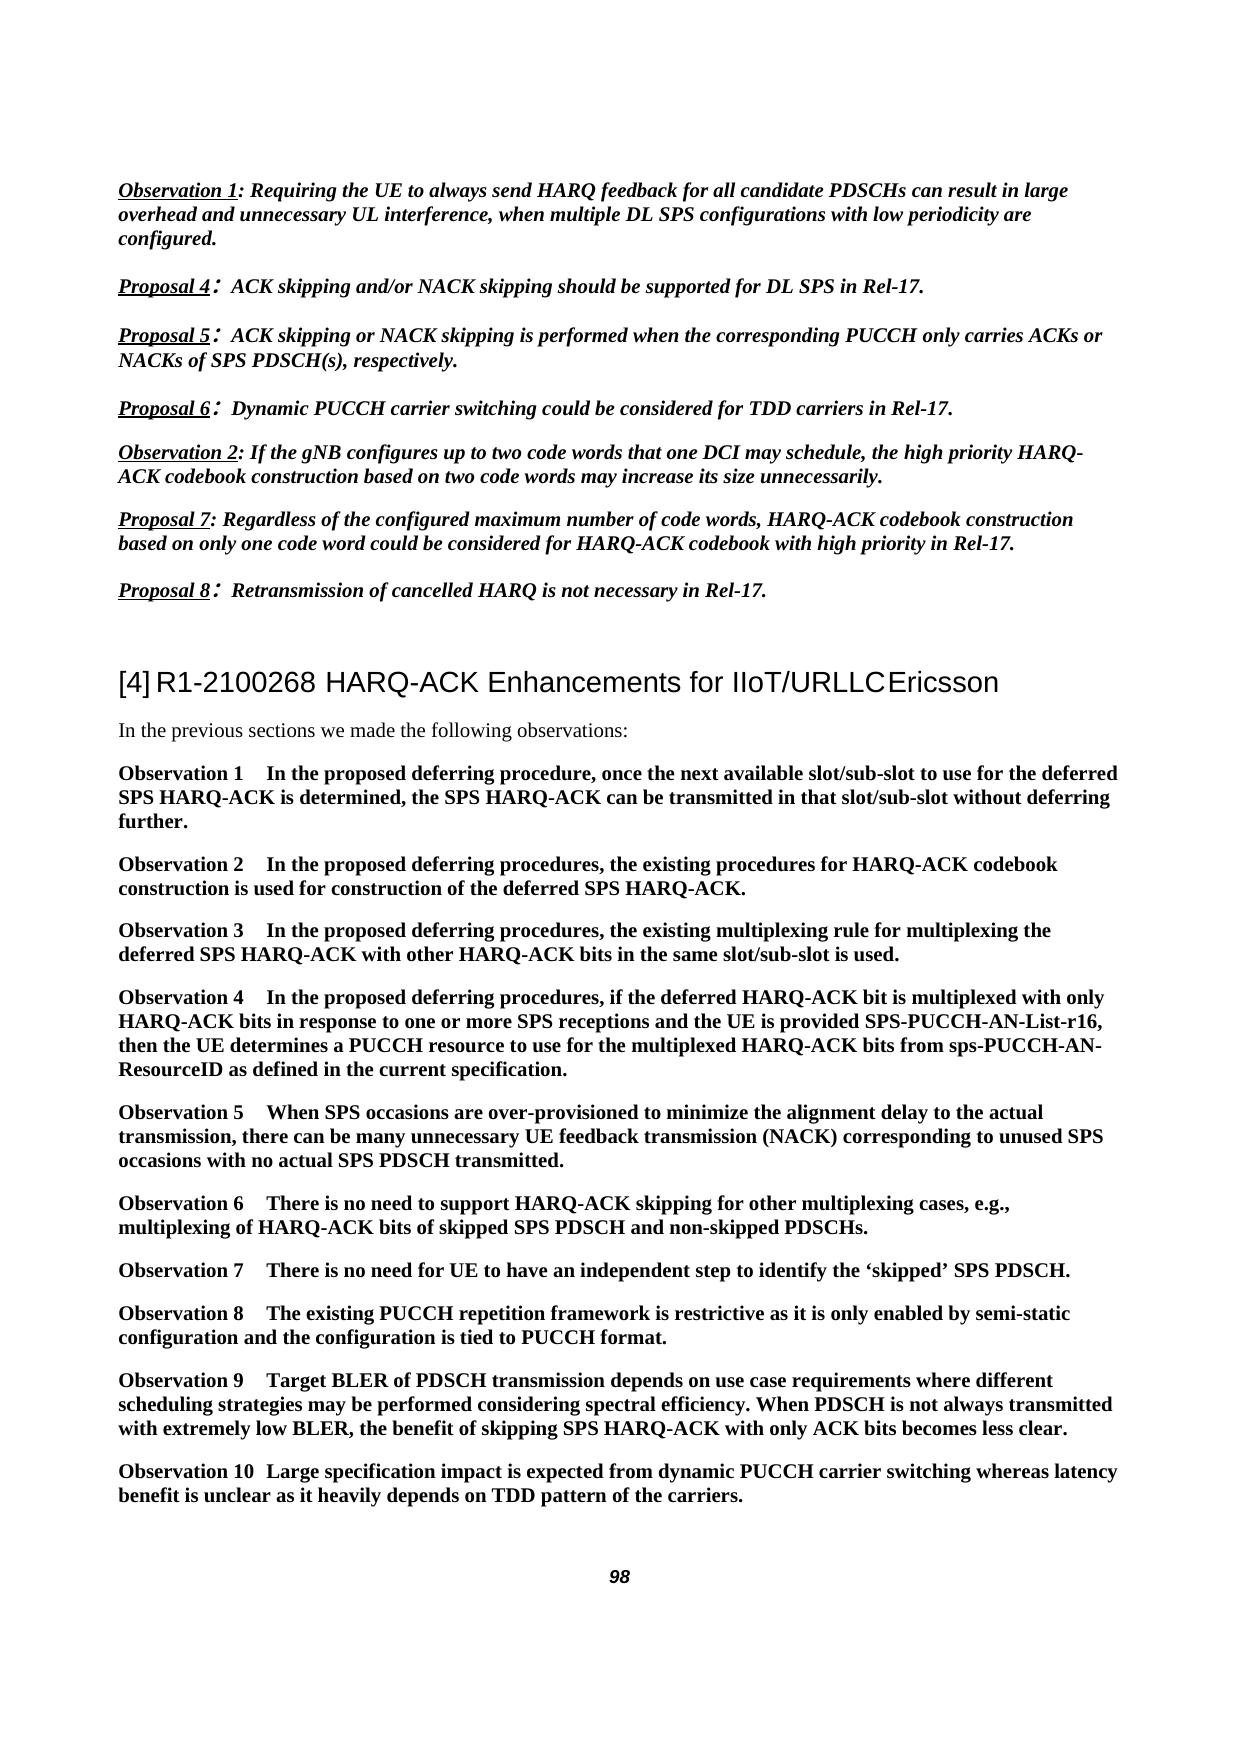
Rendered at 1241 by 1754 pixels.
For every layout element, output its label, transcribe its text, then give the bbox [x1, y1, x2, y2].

text Proposal 7: Regardless of the configured maximum number of code words, HARQ-ACK codebook construction based on only one code word could be considered for HARQ-ACK codebook with high priority in Rel-17. [118, 507, 1122, 555]
text Observation 2 In the proposed deferring procedures, the existing procedures for HARQ-ACK codebook construction is used for construction of the deferred SPS HARQ-ACK. [118, 851, 1122, 899]
text Observation 10 Large specification impact is expected from dynamic PUCCH carrier switching whereas latency benefit is unclear as it heavily depends on TDD pattern of the carriers. [118, 1459, 1122, 1507]
text Observation 6 There is no need to support HARQ-ACK skipping for other multiplexing cases, e.g., multiplexing of HARQ-ACK bits of skipped SPS PDSCH and non-skipped PDSCHs. [118, 1191, 1122, 1239]
text Observation 8 The existing PUCCH repetition framework is restrictive as it is only enabled by semi-static configuration and the configuration is tied to PUCCH format. [118, 1301, 1122, 1349]
text Observation 7 There is no need for UE to have an independent step to identify the ‘skipped’ SPS PDSCH. [118, 1258, 1122, 1282]
text Proposal 8：Retransmission of cancelled HARQ is not necessary in Rel-17. [118, 574, 1122, 604]
text Observation 1: Requiring the UE to always send HARQ feedback for all candidate PDSCHs can result in large overhead and unnecessary UL interference, when multiple DL SPS configurations with low periodicity are configured. [118, 178, 1122, 250]
text Proposal 5：ACK skipping or NACK skipping is performed when the corresponding PUCCH only carries ACKs or NACKs of SPS PDSCH(s), respectively. [118, 318, 1122, 372]
text Proposal 6：Dynamic PUCCH carrier switching could be considered for TDD carriers in Rel-17. [118, 391, 1122, 421]
text Proposal 4：ACK skipping and/or NACK skipping should be supported for DL SPS in Rel-17. [118, 269, 1122, 299]
text Observation 9 Target BLER of PDSCH transmission depends on use case requirements where different scheduling strategies may be performed considering spectral efficiency. When PDSCH is not always transmitted with extremely low BLER, the benefit of skipping SPS HARQ-ACK with only ACK bits becomes less clear. [118, 1368, 1122, 1440]
text Observation 3 In the proposed deferring procedures, the existing multiplexing rule for multiplexing the deferred SPS HARQ-ACK with other HARQ-ACK bits in the same slot/sub-slot is used. [118, 918, 1122, 966]
text In the previous sections we made the following observations: [118, 718, 1122, 742]
text Observation 5 When SPS occasions are over-provisioned to minimize the alignment delay to the actual transmission, there can be many unnecessary UE feedback transmission (NACK) corresponding to unused SPS occasions with no actual SPS PDSCH transmitted. [118, 1100, 1122, 1172]
subtitle R1-2100268 HARQ-ACK Enhancements for IIoT/URLLC Ericsson [118, 665, 1122, 699]
text Observation 1 In the proposed deferring procedure, once the next available slot/sub-slot to use for the deferred SPS HARQ-ACK is determined, the SPS HARQ-ACK can be transmitted in that slot/sub-slot without deferring further. [118, 761, 1122, 833]
text Observation 4 In the proposed deferring procedures, if the deferred HARQ-ACK bit is multiplexed with only HARQ-ACK bits in response to one or more SPS receptions and the UE is provided SPS-PUCCH-AN-List-r16, then the UE determines a PUCCH resource to use for the multiplexed HARQ-ACK bits from sps-PUCCH-AN-ResourceID as defined in the current specification. [118, 985, 1122, 1081]
text Observation 2: If the gNB configures up to two code words that one DCI may schedule, the high priority HARQ-ACK codebook construction based on two code words may increase its size unnecessarily. [118, 440, 1122, 488]
